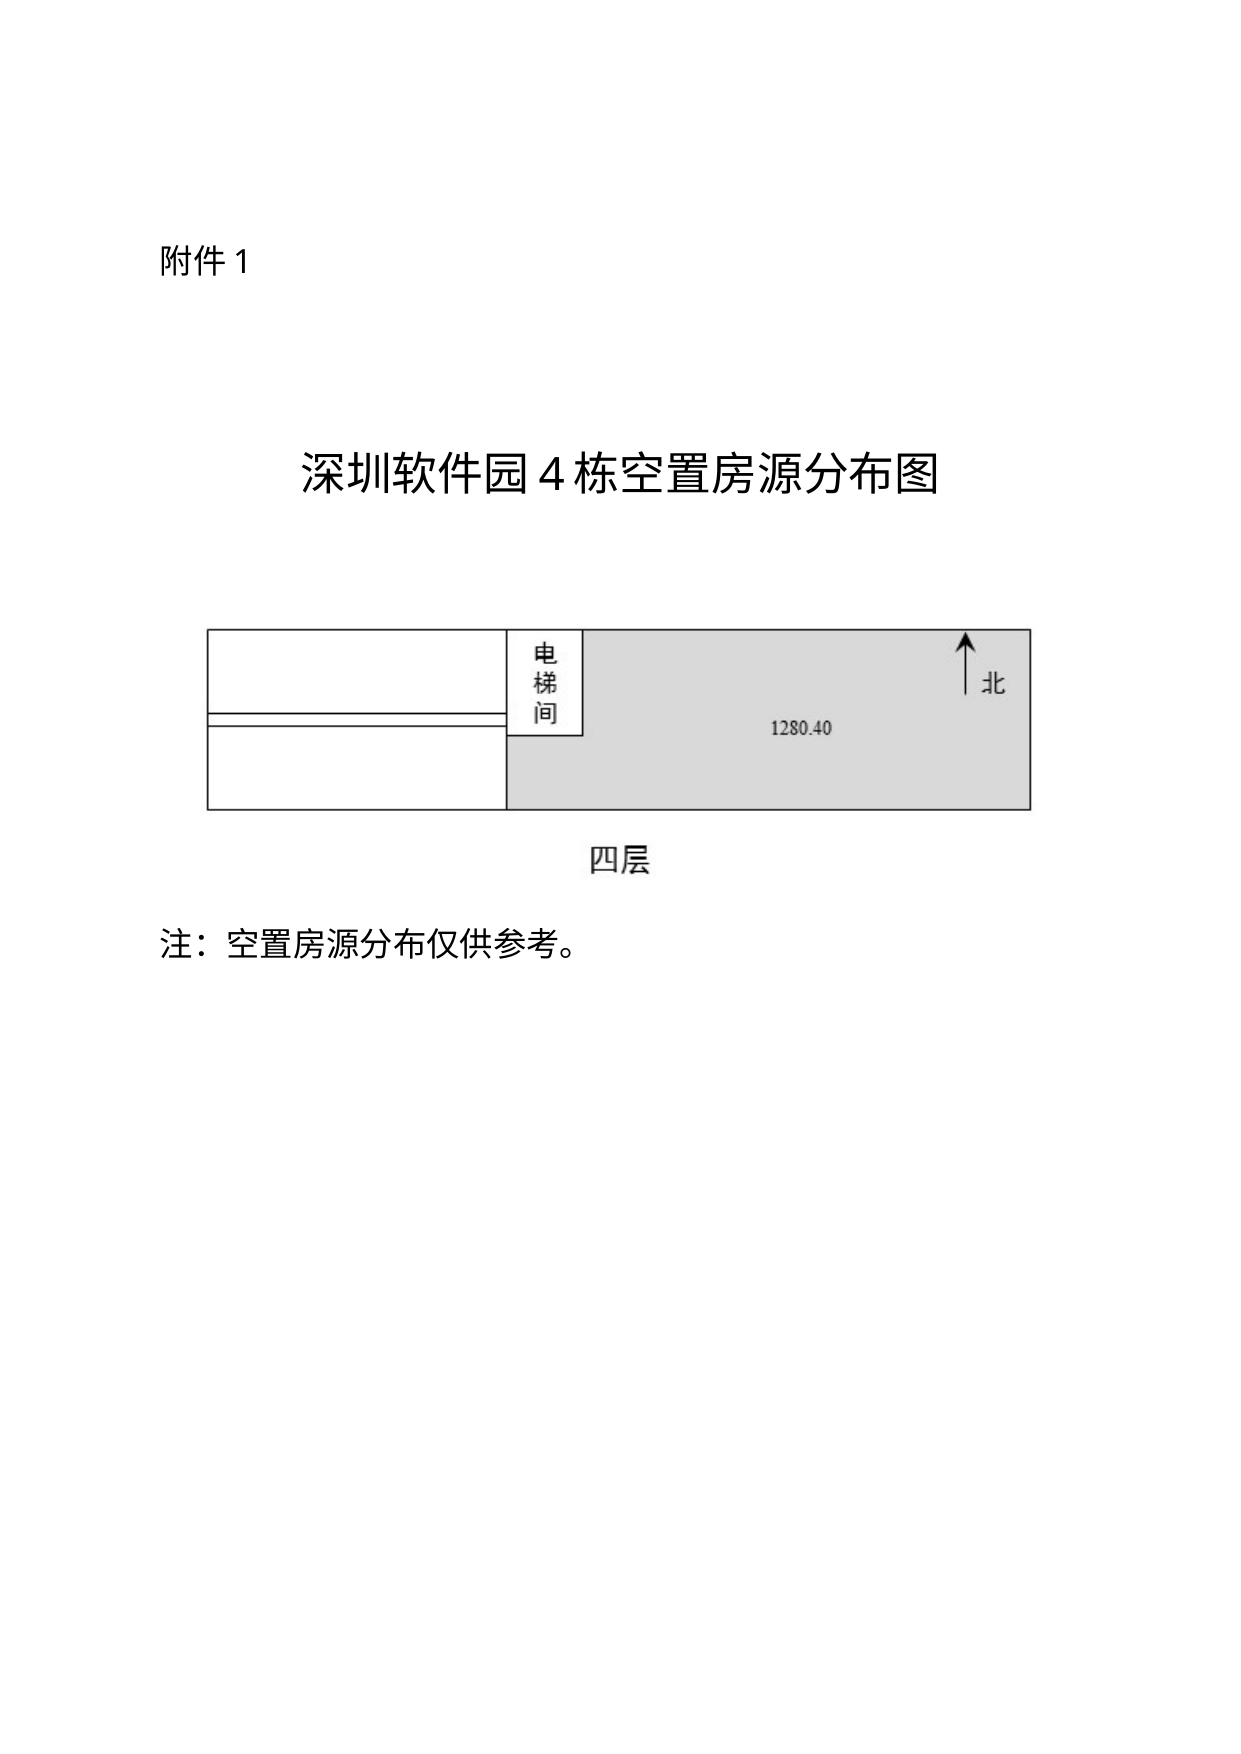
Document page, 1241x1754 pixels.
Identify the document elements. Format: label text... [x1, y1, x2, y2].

text 附件1 [159, 227, 1081, 292]
picture [189, 611, 1051, 893]
text 深圳软件园4栋空置房源分布图 [159, 422, 1081, 519]
